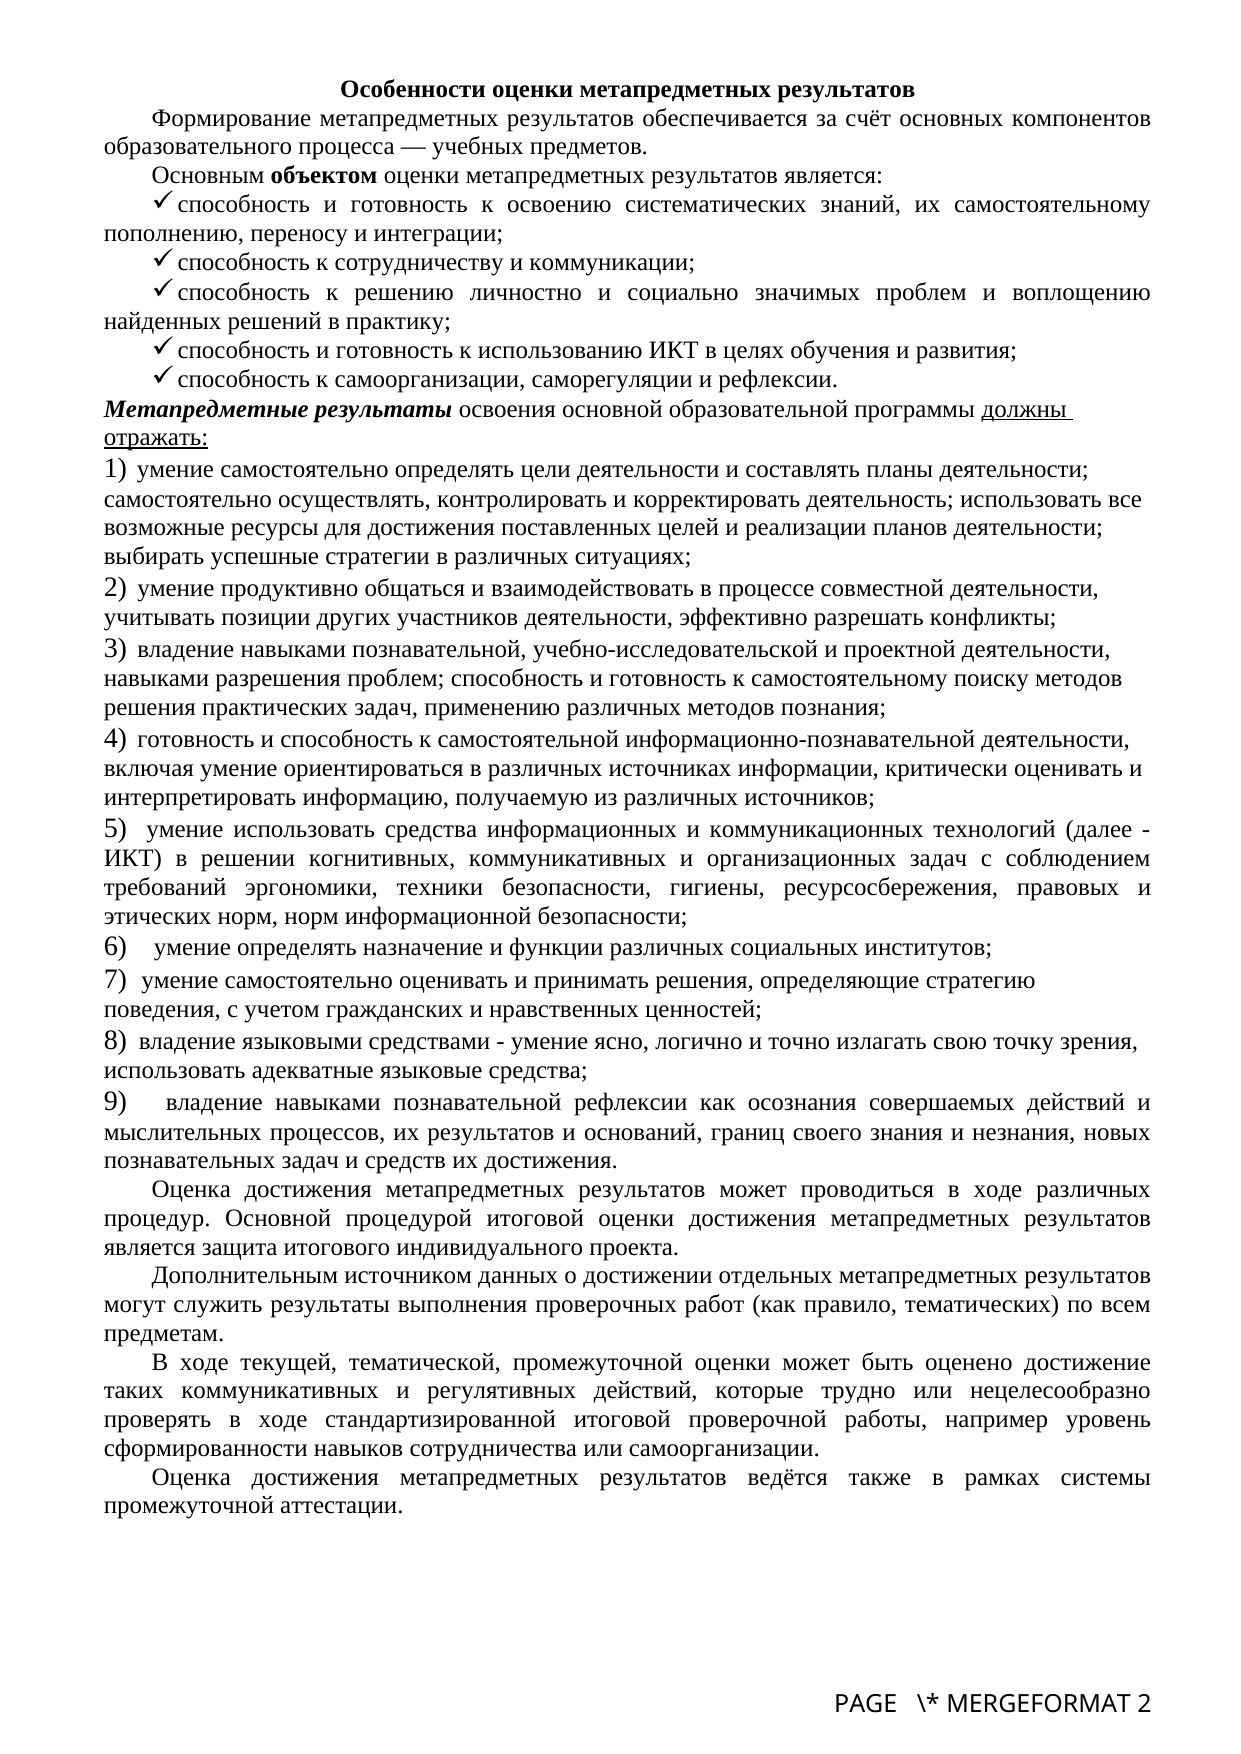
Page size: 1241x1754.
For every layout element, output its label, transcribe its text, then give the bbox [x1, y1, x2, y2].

list способность к самоорганизации, саморегуляции и рефлексии. [103, 364, 1152, 394]
list умение определять назначение и функции различных социальных институтов; [103, 929, 1152, 962]
list владение навыками познавательной рефлексии как осознания совершаемых действий и мыслительных процессов, их результатов и оснований, границ своего знания и незнания, новых познавательных задач и средств их достижения. [103, 1084, 1152, 1174]
text Основным объектом оценки метапредметных результатов является: [103, 160, 1152, 189]
list способность к решению личностно и социально значимых проблем и воплощению найденных решений в практику; [103, 277, 1152, 335]
text Оценка достижения метапредметных результатов может проводиться в ходе различных процедур. Основной процедурой итоговой оценки достижения метапредметных результатов является защита итогового индивидуального проекта. [103, 1174, 1152, 1260]
text Формирование метапредметных результатов обеспечивается за счёт основных компонентов образовательного процесса — учебных предметов. [103, 103, 1152, 160]
text Оценка достижения метапредметных результатов ведётся также в рамках системы промежуточной аттестации. [103, 1462, 1152, 1519]
list владение навыками познавательной, учебно-исследовательской и проектной деятельности, навыками разрешения проблем; способность и готовность к самостоятельному поиску методов решения практических задач, применению различных методов познания; [103, 631, 1152, 721]
list способность к сотрудничеству и коммуникации; [103, 247, 1152, 277]
list готовность и способность к самостоятельной информационно-познавательной деятельности, включая умение ориентироваться в различных источниках информации, критически оценивать и интерпретировать информацию, получаемую из различных источников; [103, 721, 1152, 811]
list умение использовать средства информационных и коммуникационных технологий (далее - ИКТ) в решении когнитивных, коммуникативных и организационных задач с соблюдением требований эргономики, техники безопасности, гигиены, ресурсосбережения, правовых и этических норм, норм информационной безопасности; [103, 811, 1152, 929]
text Метапредметные результаты освоения основной образовательной программы должны отражать: [103, 394, 1152, 451]
text Дополнительным источником данных о достижении отдельных метапредметных результатов могут служить результаты выполнения проверочных работ (как правило, тематических) по всем предметам. [103, 1260, 1152, 1347]
list умение самостоятельно определять цели деятельности и составлять планы деятельности; самостоятельно осуществлять, контролировать и корректировать деятельность; использовать все возможные ресурсы для достижения поставленных целей и реализации планов деятельности; выбирать успешные стратегии в различных ситуациях; [103, 451, 1152, 570]
list умение продуктивно общаться и взаимодействовать в процессе совместной деятельности, учитывать позиции других участников деятельности, эффективно разрешать конфликты; [103, 570, 1152, 631]
text В ходе текущей, тематической, промежуточной оценки может быть оценено достижение таких коммуникативных и регулятивных действий, которые трудно или нецелесообразно проверять в ходе стандартизированной итоговой проверочной работы, например уровень сформированности навыков сотрудничества или самоорганизации. [103, 1347, 1152, 1462]
text Особенности оценки метапредметных результатов [103, 74, 1152, 103]
list способность и готовность к освоению систематических знаний, их самостоятельному пополнению, переносу и интеграции; [103, 189, 1152, 247]
list способность и готовность к использованию ИКТ в целях обучения и развития; [103, 335, 1152, 364]
list умение самостоятельно оценивать и принимать решения, определяющие стратегию поведения, с учетом гражданских и нравственных ценностей; [103, 962, 1152, 1023]
list владение языковыми средствами - умение ясно, логично и точно излагать свою точку зрения, использовать адекватные языковые средства; [103, 1023, 1152, 1084]
